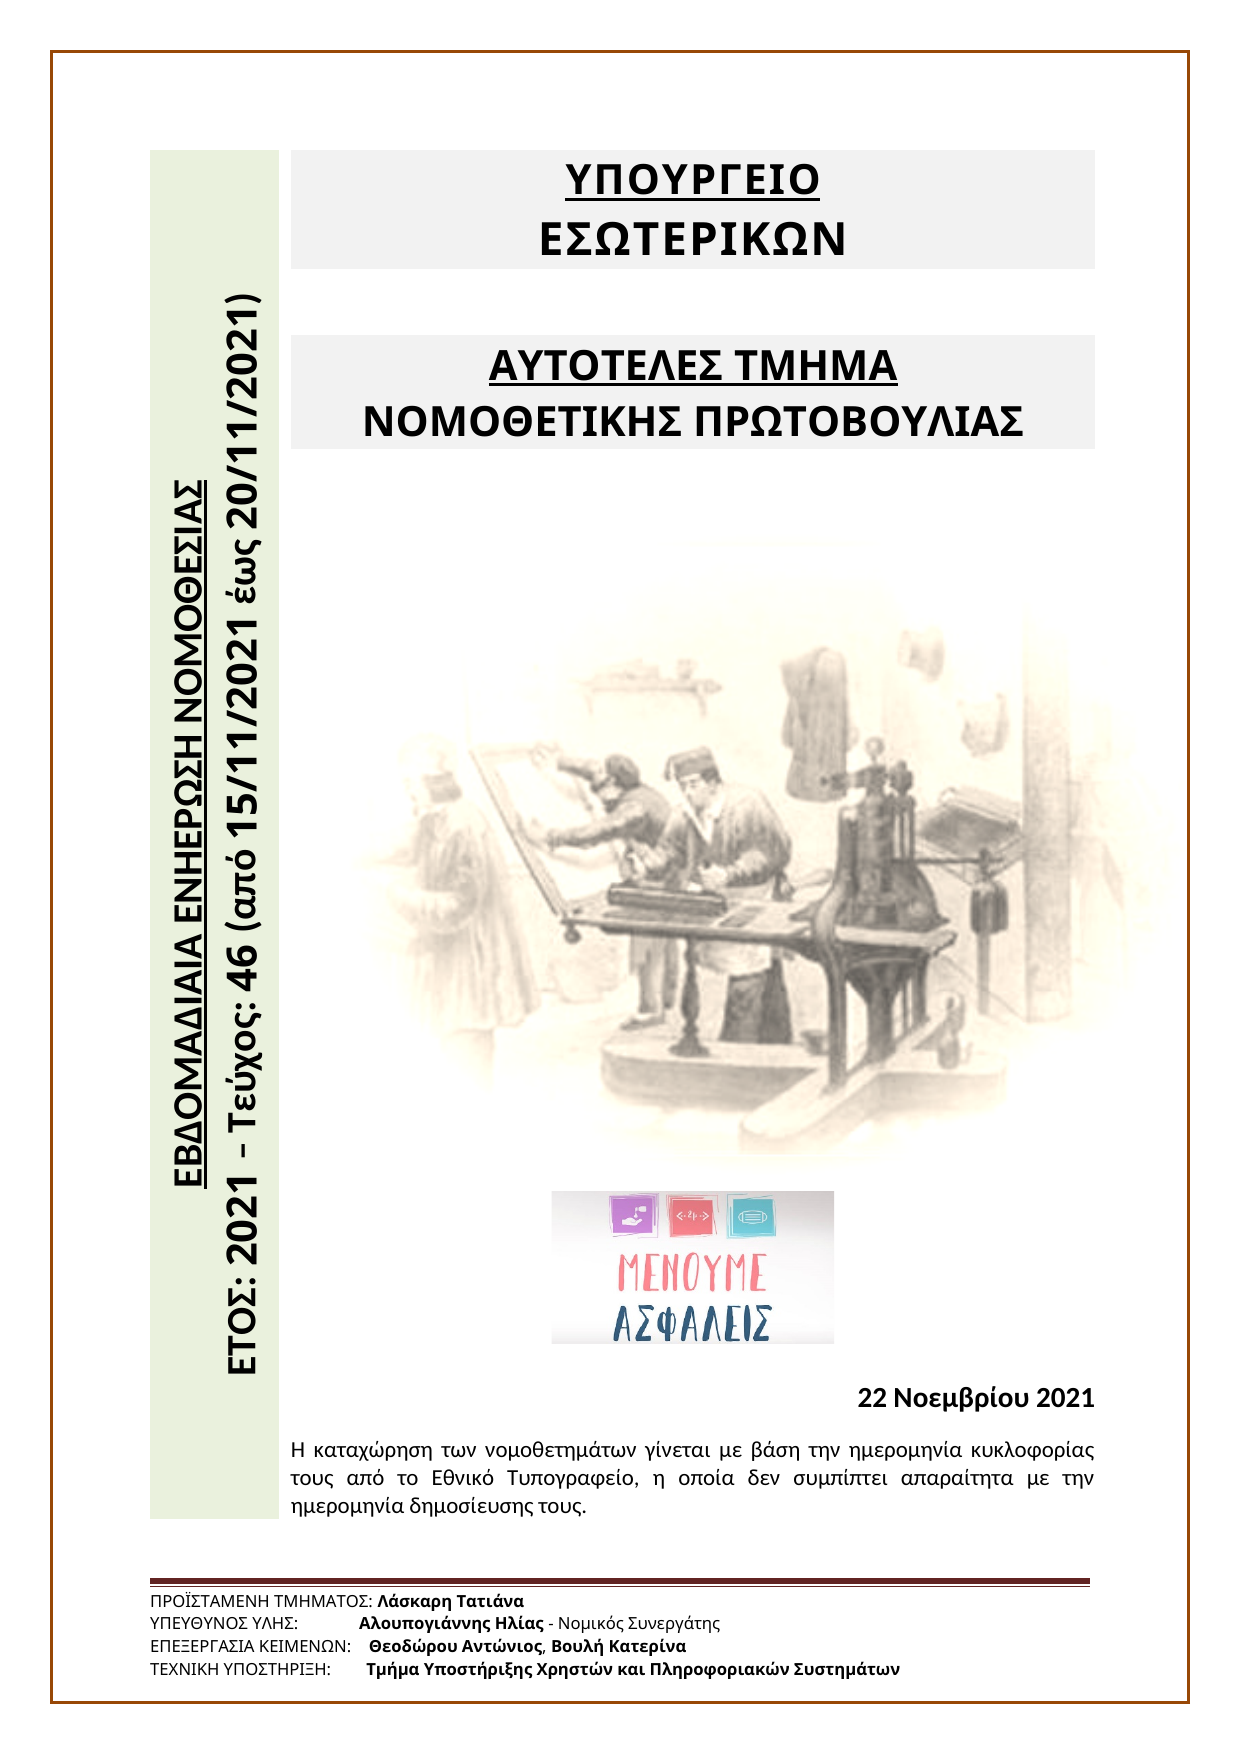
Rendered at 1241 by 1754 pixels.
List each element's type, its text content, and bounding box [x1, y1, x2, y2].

table_header ΕΒΔΟΜΑΔΙΑΙΑ ΕΝΗΕΡΩΣΗ ΝΟΜΟΘΕΣΙΑΣ ΕΤΟΣ: 2021 – Τεύχος: 46 (από 15/11/2021 έως 20/11/2021) [150, 150, 279, 1519]
table_header ΥΠΟΥΡΓΕΙO ΕΣΩΤΕΡΙΚΩΝ ΑΥΤΟΤΕΛΕΣ ΤΜΗΜΑ ΝΟΜΟΘΕΤΙΚΗΣ ΠΡΩΤΟΒΟΥΛΙΑΣ 22 Νοεμβρίου 2021 Η καταχώρηση των νομοθετημάτων γίνεται με βάση την ημερομηνία κυκλοφορίας τους από το Εθνικό Τυπογραφείο, η οποία δεν συμπίπτει απαραίτητα με την ημερομηνία δημοσίευσης τους. [279, 150, 1106, 1519]
picture [551, 1191, 835, 1344]
